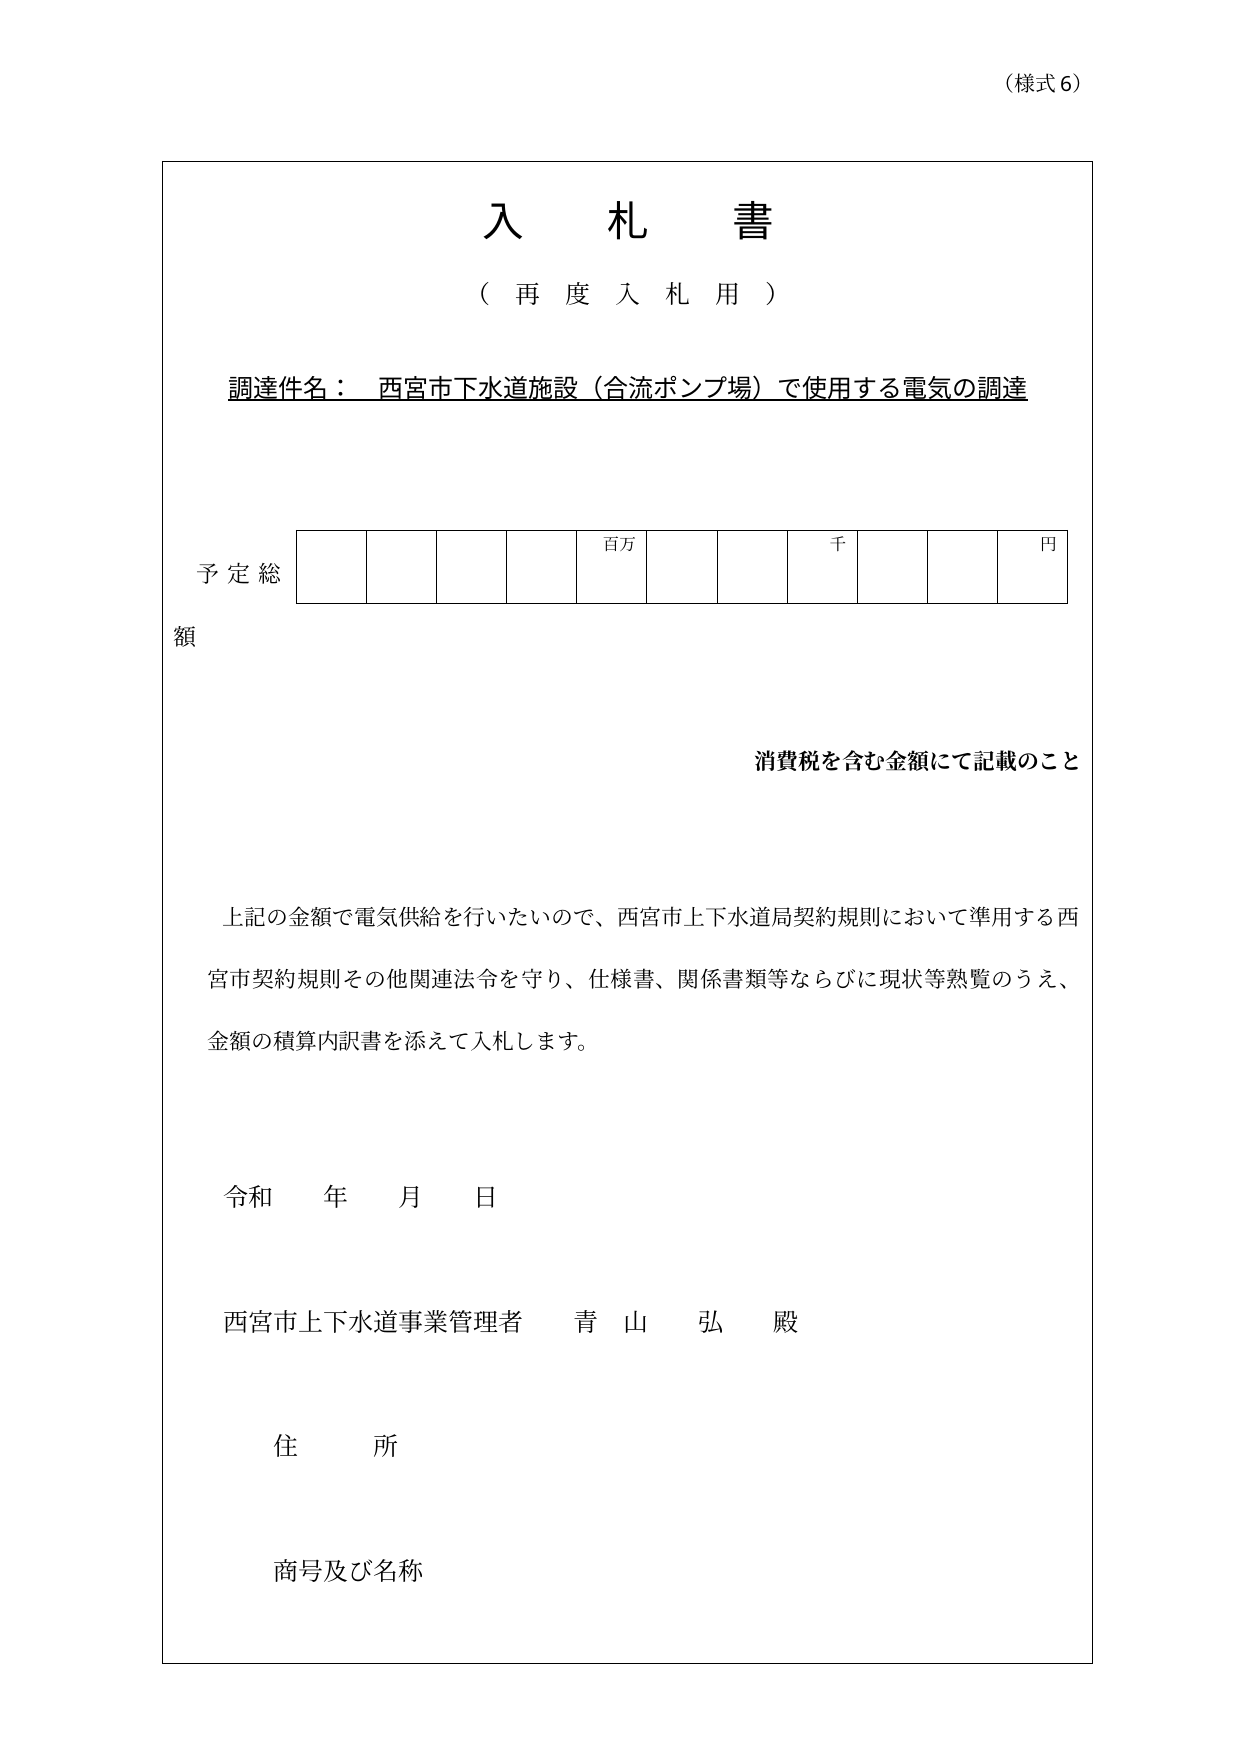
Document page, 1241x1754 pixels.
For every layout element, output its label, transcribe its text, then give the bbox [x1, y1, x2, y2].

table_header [163, 162, 1092, 1663]
text （様式6） [148, 67, 1092, 98]
